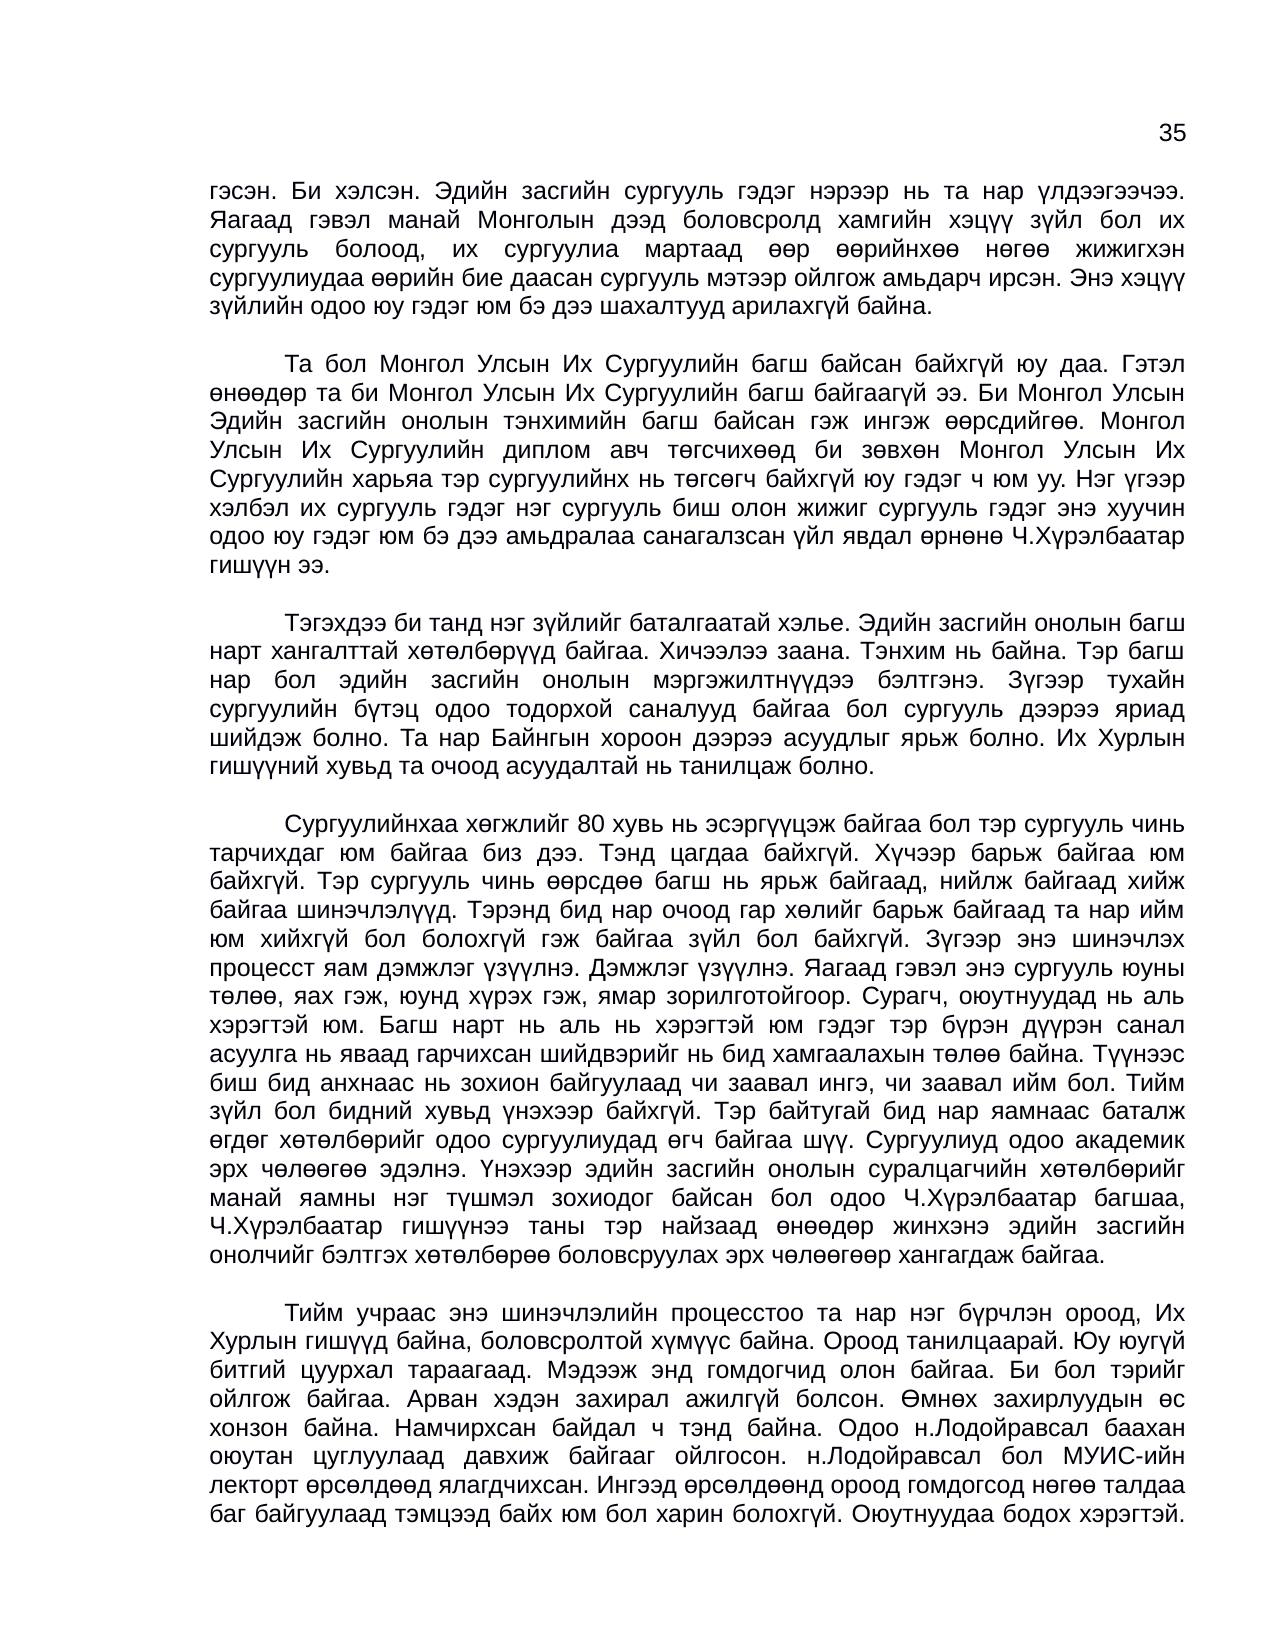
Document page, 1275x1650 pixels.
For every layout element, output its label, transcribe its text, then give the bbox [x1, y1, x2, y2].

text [209, 1298, 1186, 1528]
text Тэгэхдээ би танд нэг зүйлийг баталгаатай хэлье. Эдийн засгийн онолын багш нарт хангалттай хөтөлбөрүүд байгаа. Хичээлээ заана. Тэнхим нь байна. Тэр багш нар бол эдийн засгийн онолын мэргэжилтнүүдээ бэлтгэнэ. Зүгээр тухайн сургуулийн бүтэц одоо тодорхой саналууд байгаа бол сургууль дээрээ яриад шийдэж болно. Та нар Байнгын хороон дээрээ асуудлыг ярьж болно. Их Хурлын гишүүний хувьд та очоод асуудалтай нь танилцаж болно. [209, 608, 1186, 780]
text Та бол Монгол Улсын Их Сургуулийн багш байсан байхгүй юу даа. Гэтэл өнөөдөр та би Монгол Улсын Их Сургуулийн багш байгаагүй ээ. Би Монгол Улсын Эдийн засгийн онолын тэнхимийн багш байсан гэж ингэж өөрсдийгөө. Монгол Улсын Их Сургуулийн диплом авч төгсчихөөд би зөвхөн Монгол Улсын Их Сургуулийн харьяа тэр сургуулийнх нь төгсөгч байхгүй юу гэдэг ч юм уу. Нэг үгээр хэлбэл их сургууль гэдэг нэг сургууль биш олон жижиг сургууль гэдэг энэ хуучин одоо юу гэдэг юм бэ дээ амьдралаа санагалзсан үйл явдал өрнөнө Ч.Хүрэлбаатар гишүүн ээ. [209, 349, 1186, 579]
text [209, 176, 1186, 320]
text Сургуулийнхаа хөгжлийг 80 хувь нь эсэргүүцэж байгаа бол тэр сургууль чинь тарчихдаг юм байгаа биз дээ. Тэнд цагдаа байхгүй. Хүчээр барьж байгаа юм байхгүй. Тэр сургууль чинь өөрсдөө багш нь ярьж байгаад, нийлж байгаад хийж байгаа шинэчлэлүүд. Тэрэнд бид нар очоод гар хөлийг барьж байгаад та нар ийм юм хийхгүй бол болохгүй гэж байгаа зүйл бол байхгүй. Зүгээр энэ шинэчлэх процесст яам дэмжлэг үзүүлнэ. Дэмжлэг үзүүлнэ. Яагаад гэвэл энэ сургууль юуны төлөө, яах гэж, юунд хүрэх гэж, ямар зорилготойгоор. Сурагч, оюутнуудад нь аль хэрэгтэй юм. Багш нарт нь аль нь хэрэгтэй юм гэдэг тэр бүрэн дүүрэн санал асуулга нь яваад гарчихсан шийдвэрийг нь бид хамгаалахын төлөө байна. Түүнээс биш бид анхнаас нь зохион байгуулаад чи заавал ингэ, чи заавал ийм бол. Тийм зүйл бол бидний хувьд үнэхээр байхгүй. Тэр байтугай бид нар яамнаас баталж өгдөг хөтөлбөрийг одоо сургуулиудад өгч байгаа шүү. Сургуулиуд одоо академик эрх чөлөөгөө эдэлнэ. Үнэхээр эдийн засгийн онолын суралцагчийн хөтөлбөрийг манай яамны нэг түшмэл зохиодог байсан бол одоо Ч.Хүрэлбаатар багшаа, Ч.Хүрэлбаатар гишүүнээ таны тэр найзаад өнөөдөр жинхэнэ эдийн засгийн онолчийг бэлтгэх хөтөлбөрөө боловсруулах эрх чөлөөгөөр хангагдаж байгаа. [209, 809, 1186, 1269]
